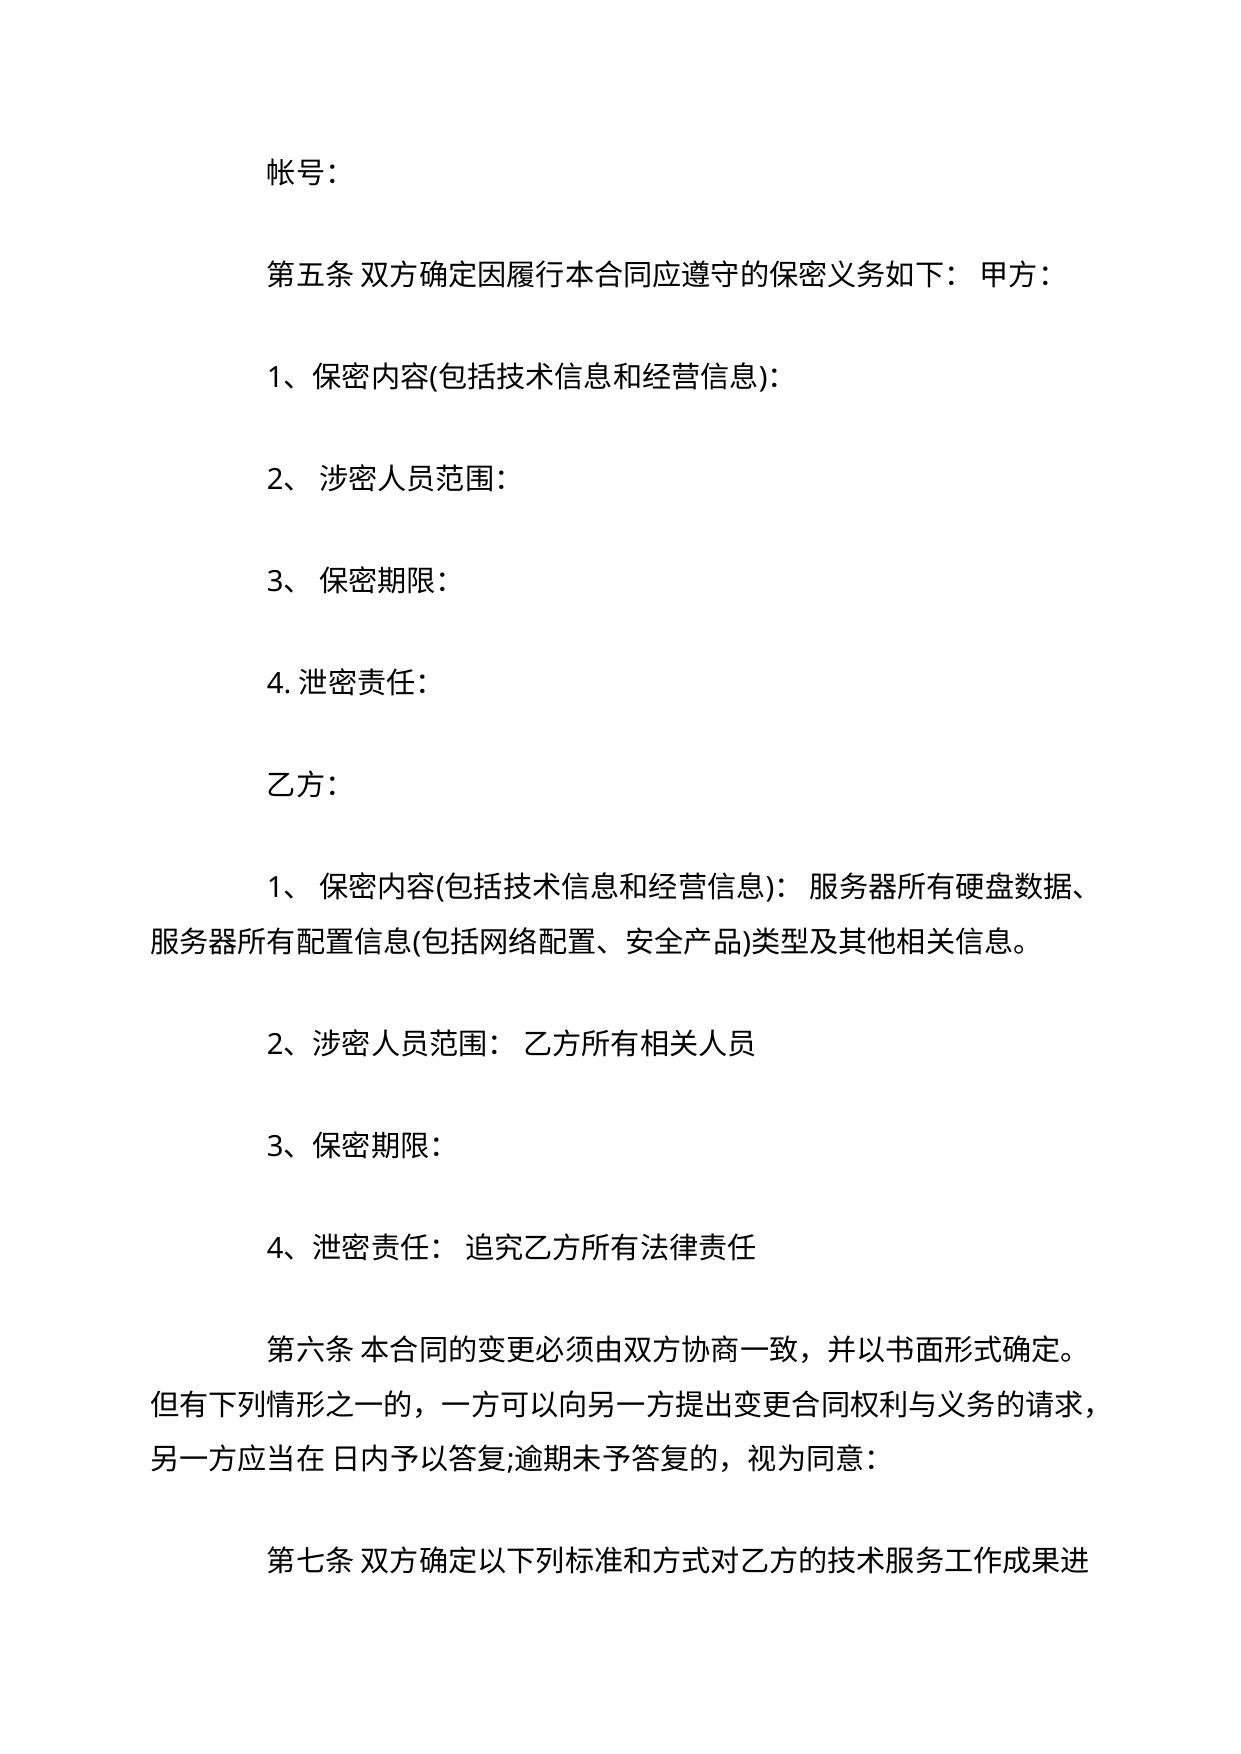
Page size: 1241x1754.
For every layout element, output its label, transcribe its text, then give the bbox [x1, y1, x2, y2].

text 乙方： [150, 761, 1090, 804]
text 第五条 双方确定因履行本合同应遵守的保密义务如下： 甲方： [150, 252, 1090, 294]
text 2、 涉密人员范围： [150, 456, 1090, 498]
text 2、涉密人员范围： 乙方所有相关人员 [150, 1020, 1090, 1063]
text 1、保密内容(包括技术信息和经营信息)： [150, 353, 1090, 396]
text 帐号： [150, 150, 1090, 192]
text 第六条 本合同的变更必须由双方协商一致，并以书面形式确定。但有下列情形之一的，一方可以向另一方提出变更合同权利与义务的请求，另一方应当在 日内予以答复;逾期未予答复的，视为同意： [150, 1326, 1090, 1478]
text 1、 保密内容(包括技术信息和经营信息)： 服务器所有硬盘数据、服务器所有配置信息(包括网络配置、安全产品)类型及其他相关信息。 [150, 863, 1090, 961]
text 4. 泄密责任： [150, 659, 1090, 702]
text 4、泄密责任： 追究乙方所有法律责任 [150, 1224, 1090, 1267]
text 3、保密期限： [150, 1122, 1090, 1164]
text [150, 1538, 1090, 1580]
text 3、 保密期限： [150, 557, 1090, 600]
